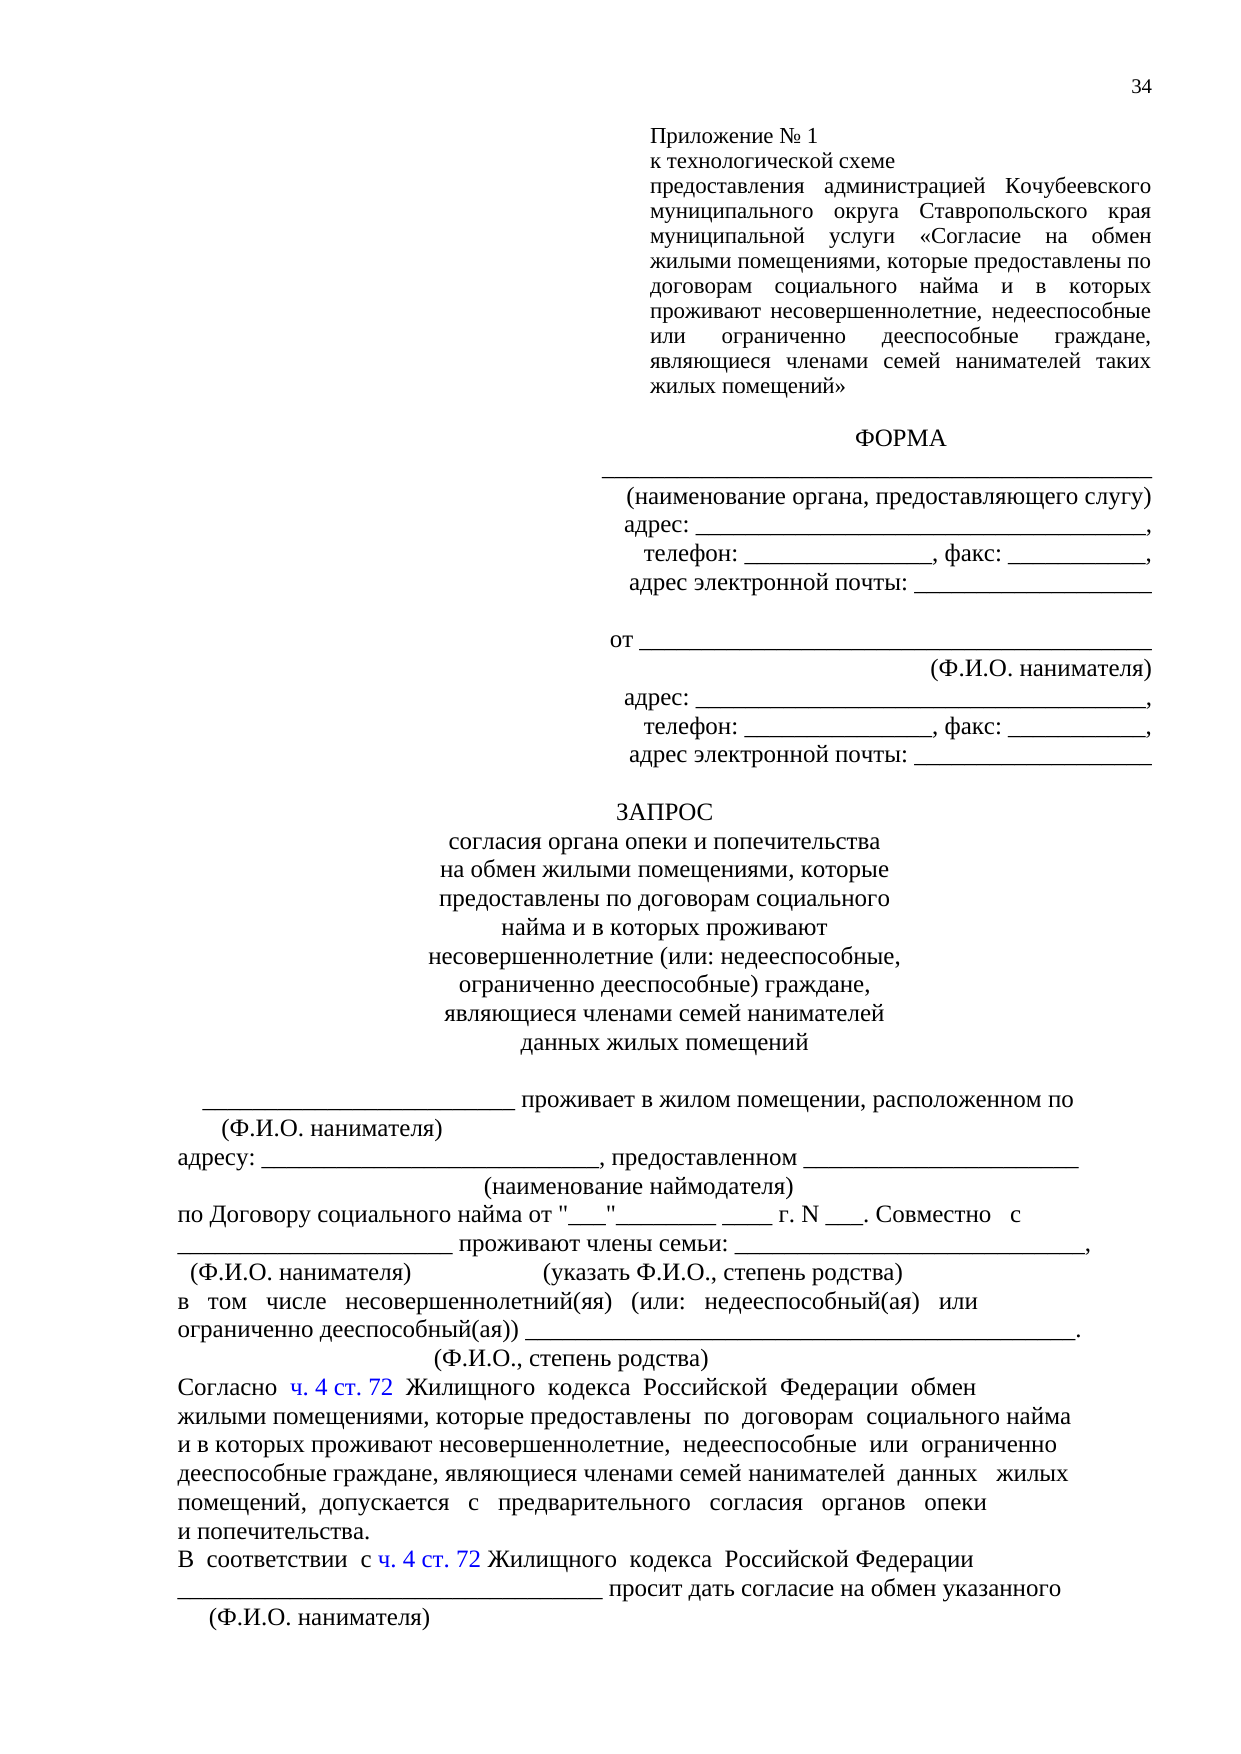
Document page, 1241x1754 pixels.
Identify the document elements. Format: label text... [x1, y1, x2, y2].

list ______________________ проживают члены семьи: ____________________________, [177, 1228, 1152, 1257]
list (наименование наймодателя) [177, 1171, 1152, 1199]
list адресу: ___________________________, предоставленном ______________________ [177, 1142, 1152, 1171]
list найма и в которых проживают [177, 912, 1152, 941]
list в том числе несовершеннолетний(яя) (или: недееспособный(ая) или [177, 1286, 1152, 1314]
list адрес: ____________________________________, [177, 509, 1152, 538]
list согласия органа опеки и попечительства [177, 826, 1152, 854]
list и в которых проживают несовершеннолетние, недееспособные или ограниченно [177, 1429, 1152, 1458]
list (Ф.И.О. нанимателя) [177, 1602, 1152, 1631]
list ограниченно дееспособные) граждане, [177, 969, 1152, 998]
list являющиеся членами семей нанимателей [177, 998, 1152, 1027]
list (наименование органа, предоставляющего слугу) [177, 481, 1152, 509]
text Приложение № 1 [650, 123, 1152, 148]
list __________________________________ просит дать согласие на обмен указанного [177, 1573, 1152, 1602]
list жилыми помещениями, которые предоставлены по договорам социального найма [177, 1401, 1152, 1429]
list (Ф.И.О. нанимателя) [177, 653, 1152, 682]
list адрес: ____________________________________, [177, 682, 1152, 711]
list несовершеннолетние (или: недееспособные, [177, 941, 1152, 969]
list телефон: _______________, факс: ___________, [177, 538, 1152, 567]
list _________________________ проживает в жилом помещении, расположенном по [177, 1084, 1152, 1113]
list (Ф.И.О. нанимателя) [177, 1113, 1152, 1142]
list ____________________________________________ [177, 452, 1152, 481]
list ЗАПРОС [177, 797, 1152, 826]
list и попечительства. [177, 1516, 1152, 1544]
text ФОРМА [177, 423, 1152, 452]
text предоставления администрацией Кочубеевского муниципального округа Ставропольского края муниципальной услуги «Согласие на обмен жилыми помещениями, которые предоставлены по договорам социального найма и в которых проживают несовершеннолетние, недееспособные или ограниченно дееспособные граждане, являющиеся членами семей нанимателей таких жилых помещений» [650, 173, 1152, 398]
list данных жилых помещений [177, 1027, 1152, 1056]
list предоставлены по договорам социального [177, 883, 1152, 912]
list по Договору социального найма от "___"________ ____ г. N ___. Совместно с [177, 1199, 1152, 1228]
list В соответствии с ч. 4 ст. 72 Жилищного кодекса Российской Федерации [177, 1544, 1152, 1573]
list адрес электронной почты: ___________________ [177, 567, 1152, 596]
list ограниченно дееспособный(ая)) ____________________________________________. [177, 1314, 1152, 1343]
list Согласно ч. 4 ст. 72 Жилищного кодекса Российской Федерации обмен [177, 1372, 1152, 1401]
list адрес электронной почты: ___________________ [177, 739, 1152, 768]
list телефон: _______________, факс: ___________, [177, 711, 1152, 739]
list (Ф.И.О., степень родства) [177, 1343, 1152, 1372]
list помещений, допускается с предварительного согласия органов опеки [177, 1487, 1152, 1516]
list на обмен жилыми помещениями, которые [177, 854, 1152, 883]
text к технологической схеме [650, 148, 1152, 173]
list дееспособные граждане, являющиеся членами семей нанимателей данных жилых [177, 1458, 1152, 1487]
list от _________________________________________ [177, 624, 1152, 653]
list (Ф.И.О. нанимателя) (указать Ф.И.О., степень родства) [177, 1257, 1152, 1286]
